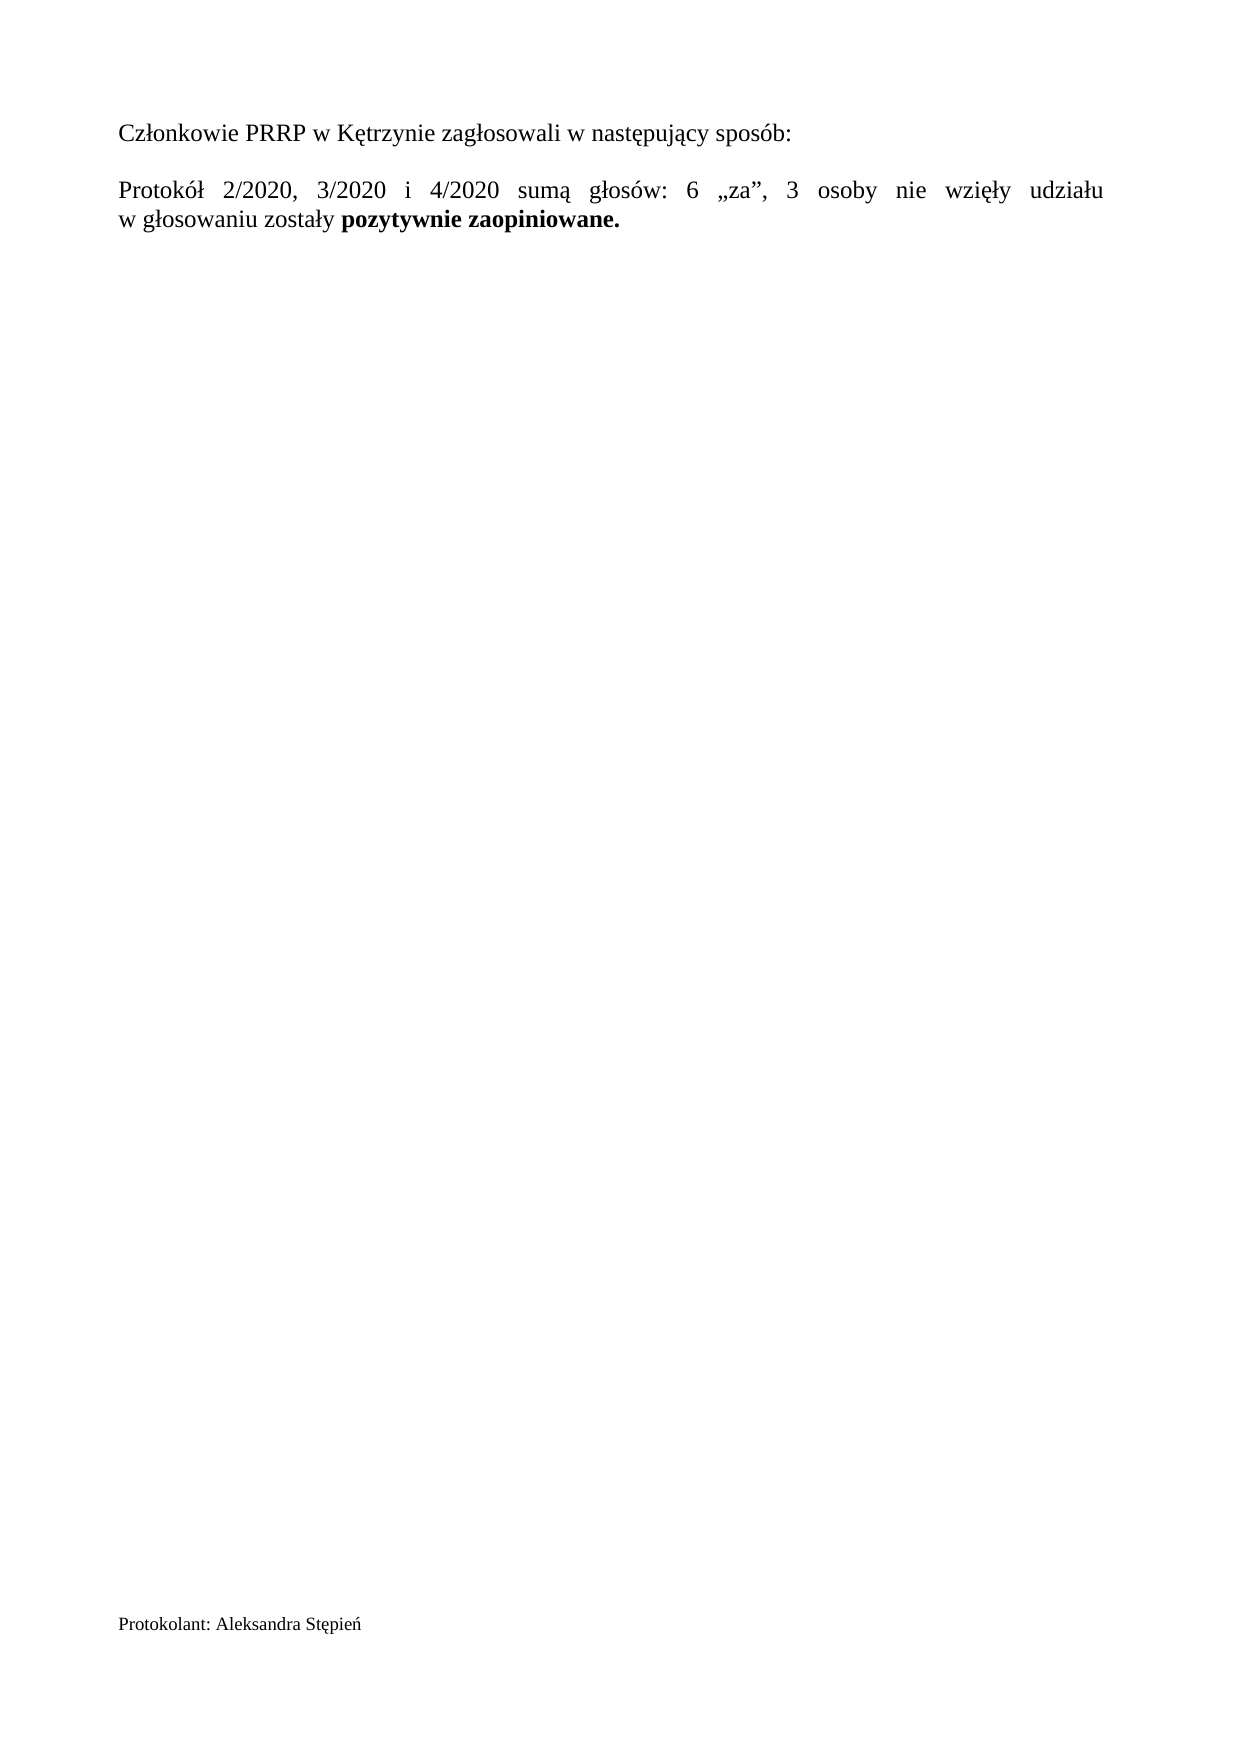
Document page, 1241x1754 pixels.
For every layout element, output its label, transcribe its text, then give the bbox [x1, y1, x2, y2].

text Protokolant: Aleksandra Stępień [118, 1613, 1122, 1635]
text Członkowie PRRP w Kętrzynie zagłosowali w następujący sposób: [118, 118, 1122, 147]
text Protokół 2/2020, 3/2020 i 4/2020 sumą głosów: 6 „za”, 3 osoby nie wzięły udziału w głosowaniu zostały pozytywnie zaopiniowane. [118, 176, 1122, 233]
